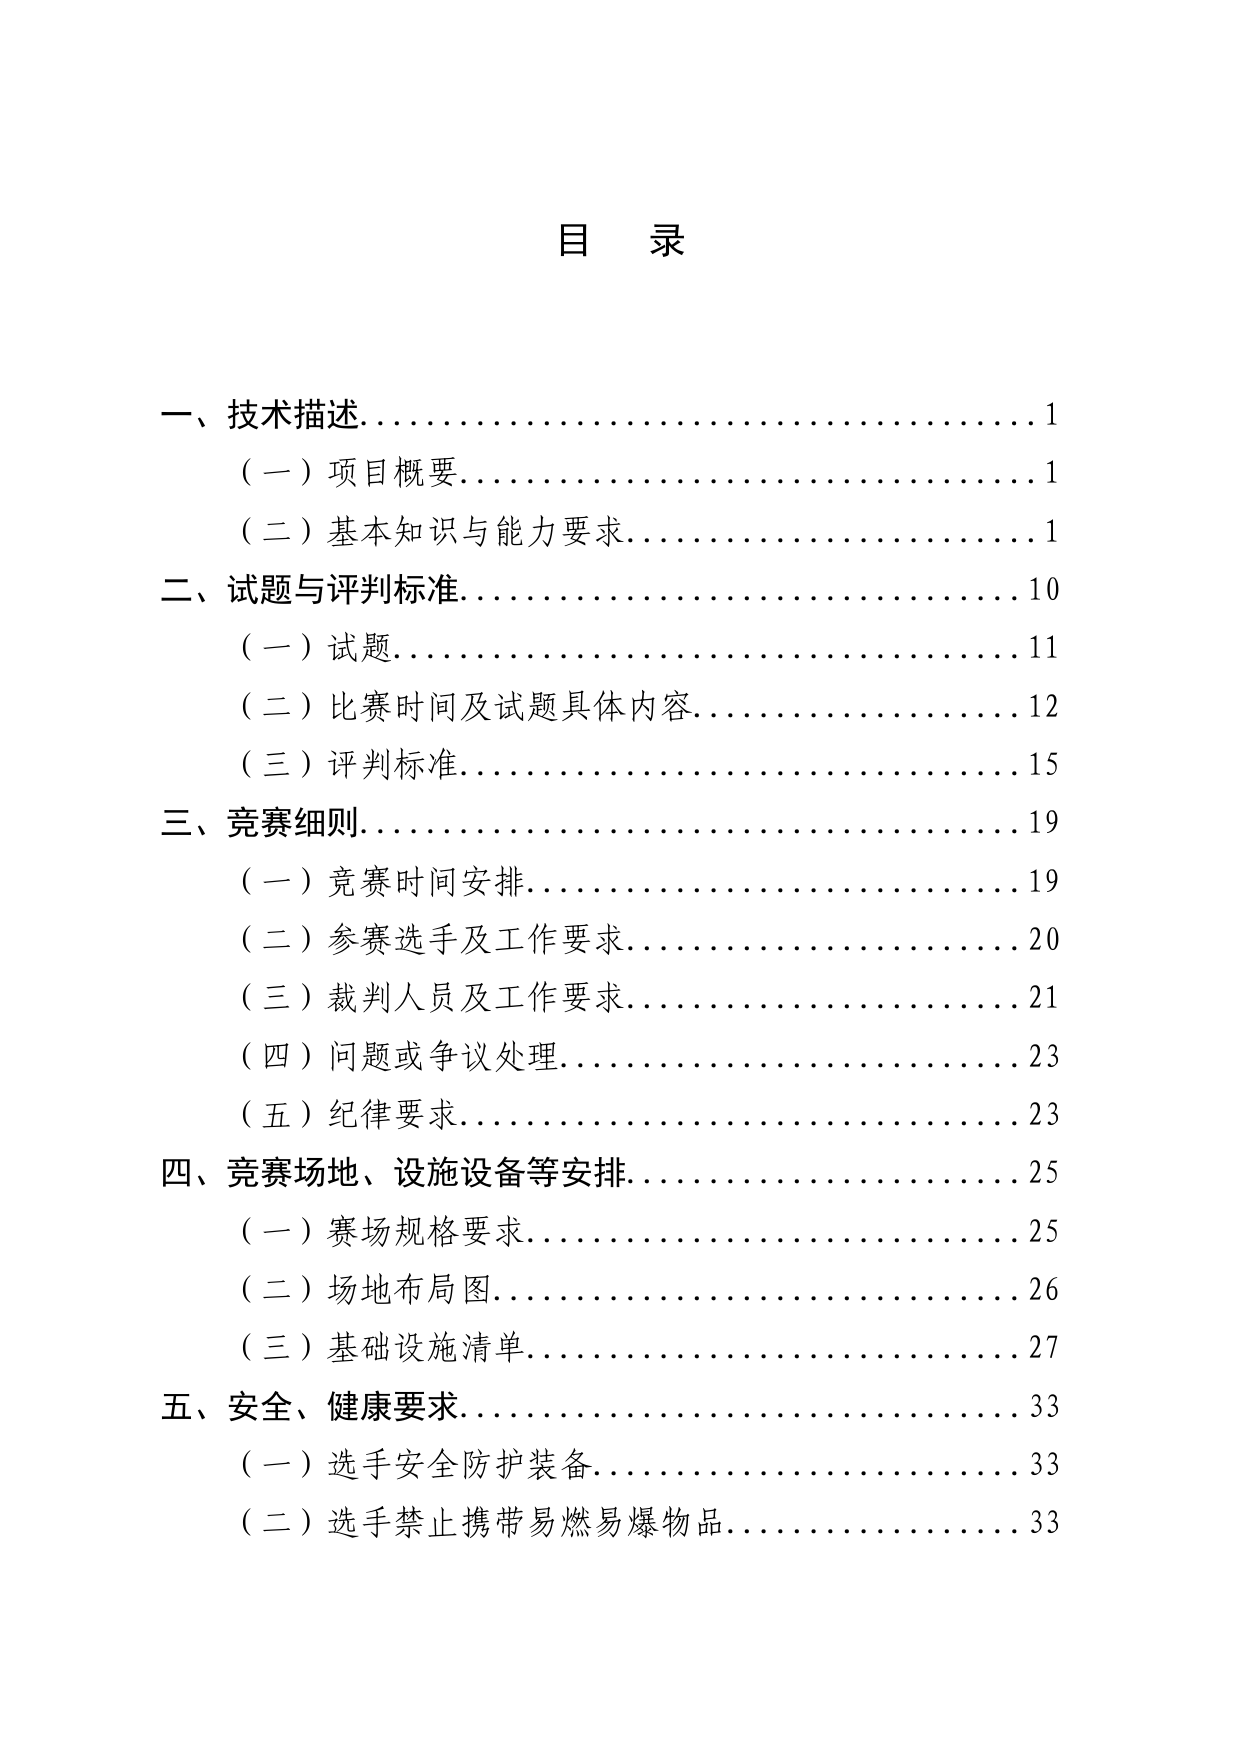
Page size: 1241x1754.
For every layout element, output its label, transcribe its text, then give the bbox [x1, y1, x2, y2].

text 目 录 [159, 207, 1081, 265]
